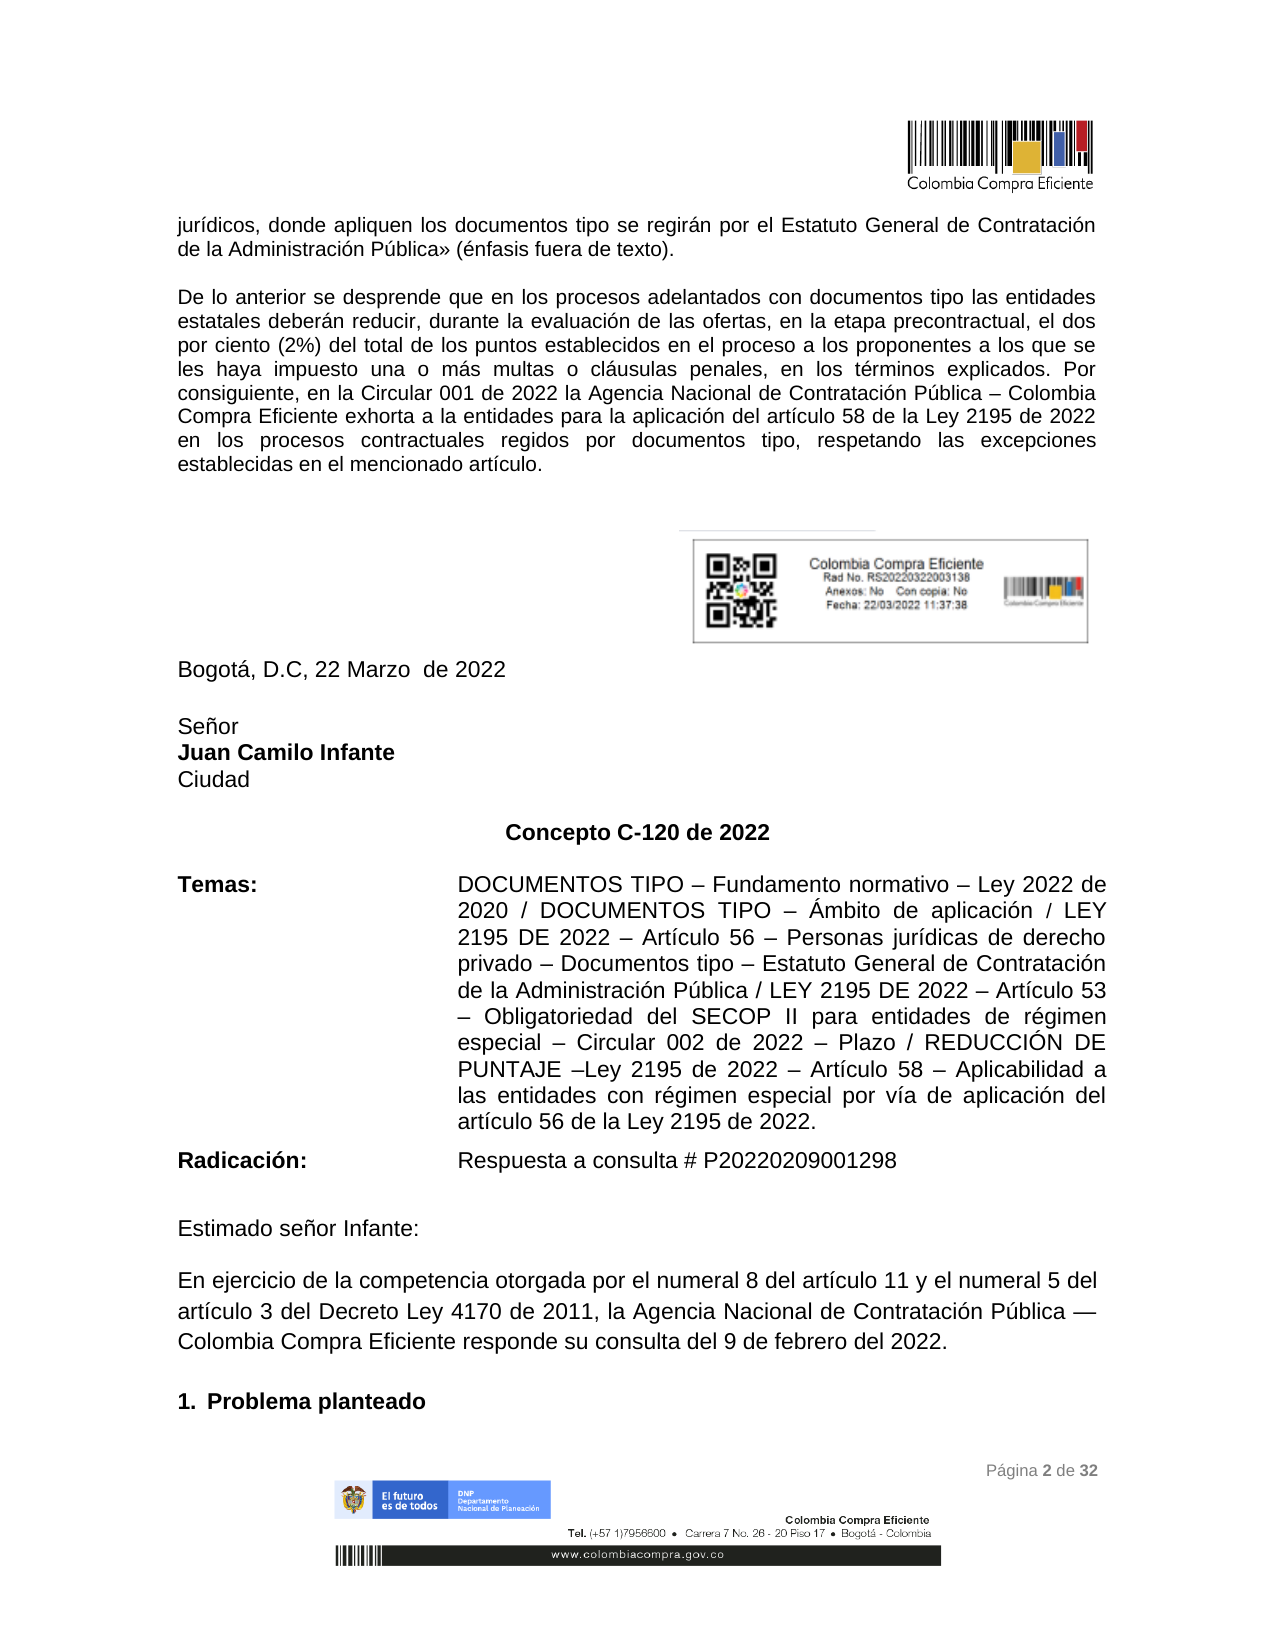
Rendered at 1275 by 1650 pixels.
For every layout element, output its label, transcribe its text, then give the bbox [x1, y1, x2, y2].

table_header DOCUMENTOS TIPO – Fundamento normativo – Ley 2022 de 2020 / DOCUMENTOS TIPO – Ámbito de aplicación / LEY 2195 DE 2022 – Artículo 56 – Personas jurídicas de derecho privado – Documentos tipo – Estatuto General de Contratación de la Administración Pública / LEY 2195 DE 2022 – Artículo 53 – Obligatoriedad del SECOP II para entidades de régimen especial – Circular 002 de 2022 – Plazo / REDUCCIÓN DE PUNTAJE –Ley 2195 de 2022 – Artículo 58 – Aplicabilidad a las entidades con régimen especial por vía de aplicación del artículo 56 de la Ley 2195 de 2022. [457, 871, 1107, 1135]
table_cell Respuesta a consulta # P20220209001298 [457, 1135, 1107, 1215]
text Concepto C-120 de 2022 [177, 818, 1098, 845]
text Señor [177, 713, 1098, 739]
picture [899, 114, 1099, 196]
text Ciudad [177, 766, 1098, 792]
text Bogotá, D.C, 22 Marzo de 2022 [177, 656, 1098, 683]
list Problema planteado [177, 1388, 1098, 1415]
text De lo anterior se desprende que en los procesos adelantados con documentos tipo las entidades estatales deberán reducir, durante la evaluación de las ofertas, en la etapa precontractual, el dos por ciento (2%) del total de los puntos establecidos en el proceso a los proponentes a los que se les haya impuesto una o más multas o cláusulas penales, en los términos explicados. Por consiguiente, en la Circular 001 de 2022 la Agencia Nacional de Contratación Pública – Colombia Compra Eficiente exhorta a la entidades para la aplicación del artículo 58 de la Ley 2195 de 2022 en los procesos contractuales regidos por documentos tipo, respetando las excepciones establecidas en el mencionado artículo. [177, 284, 1098, 476]
text Estimado señor Infante: [177, 1215, 1098, 1241]
picture [679, 530, 1098, 653]
text En ejercicio de la competencia otorgada por el numeral 8 del artículo 11 y el numeral 5 del artículo 3 del Decreto Ley 4170 de 2011, la Agencia Nacional de Contratación Pública ― Colombia Compra Eficiente responde su consulta del 9 de febrero del 2022. [177, 1267, 1098, 1354]
table_header Temas: [177, 871, 457, 1135]
picture [334, 1480, 942, 1566]
text Juan Camilo Infante [177, 739, 1098, 766]
table_cell Radicación: [177, 1135, 457, 1215]
